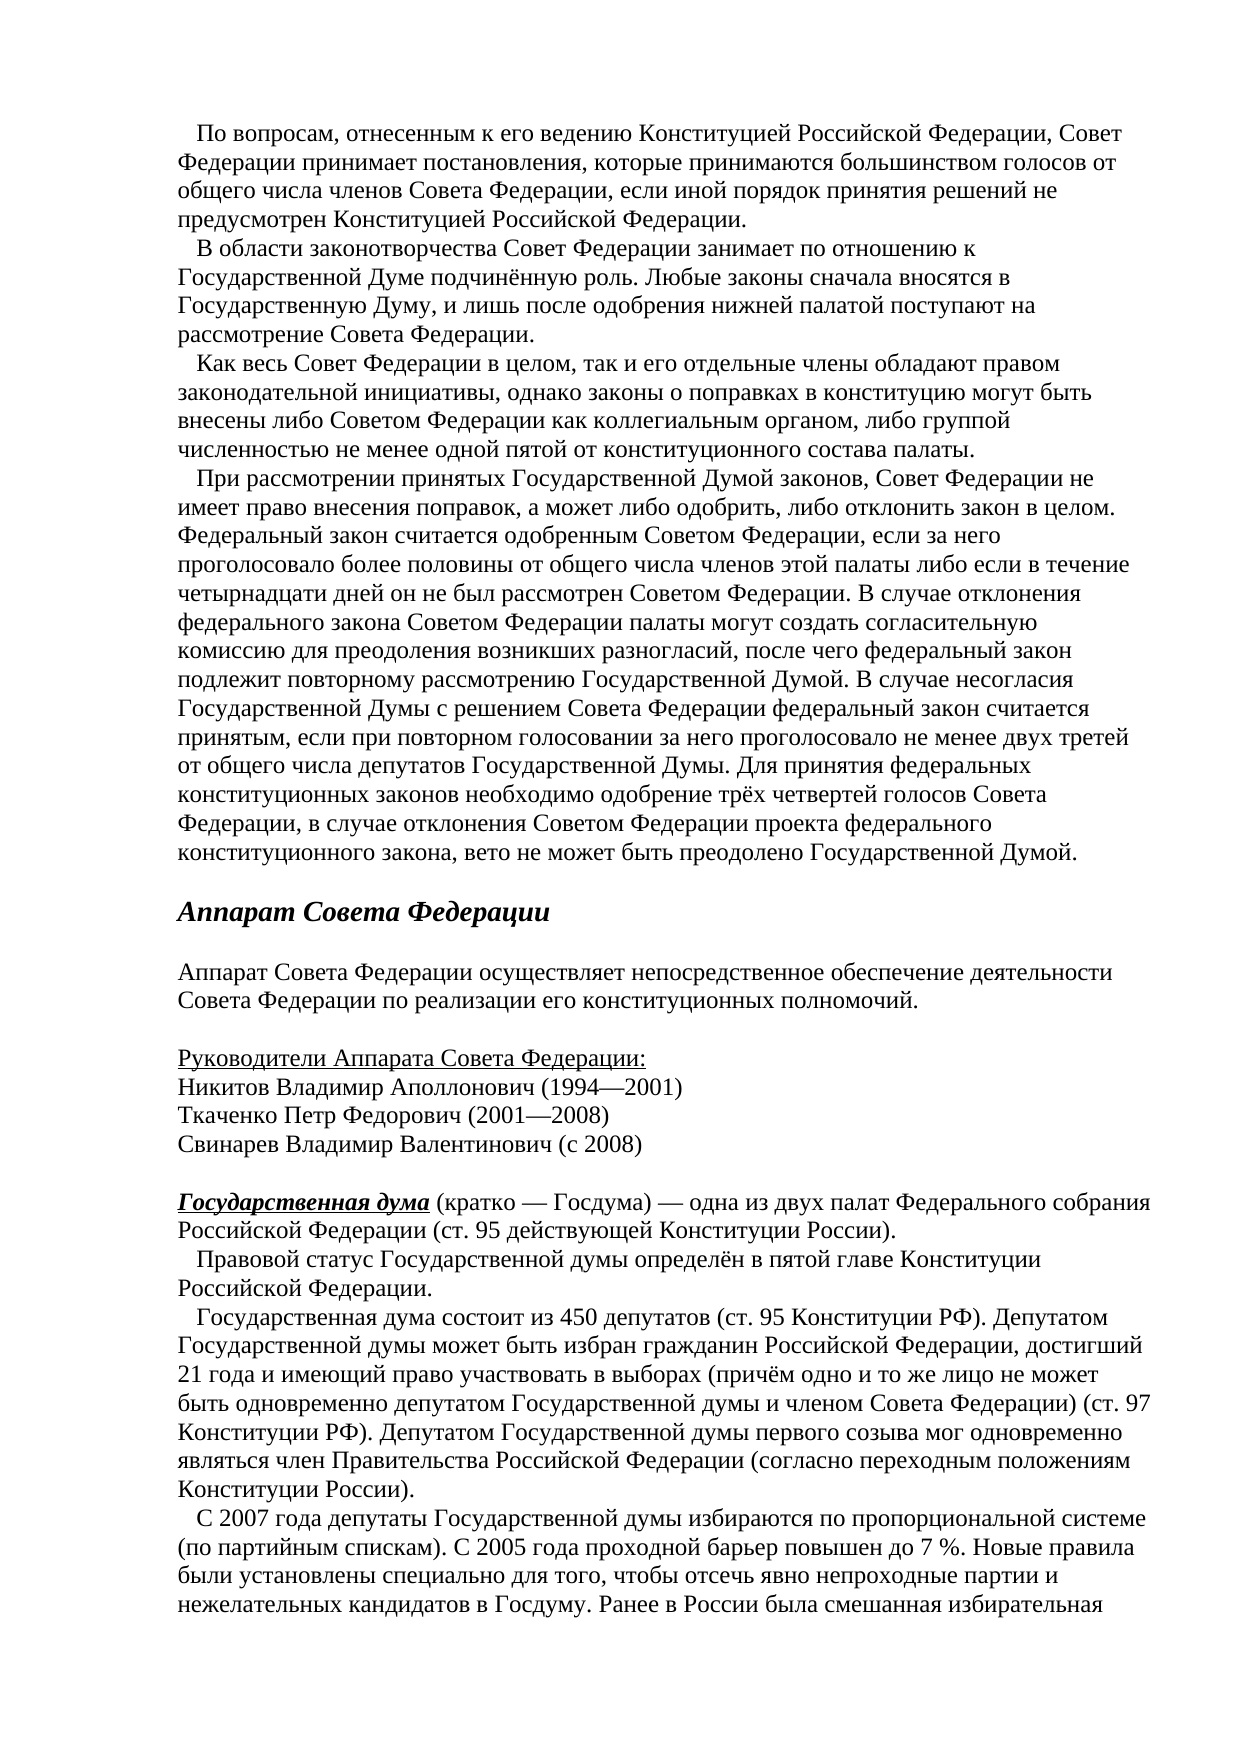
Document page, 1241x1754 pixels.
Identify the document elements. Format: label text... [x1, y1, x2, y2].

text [177, 1503, 1152, 1618]
text По вопросам, отнесенным к его ведению Конституцией Российской Федерации, Совет Федерации принимает постановления, которые принимаются большинством голосов от общего числа членов Совета Федерации, если иной порядок принятия решений не предусмотрен Конституцией Российской Федерации. [177, 118, 1152, 233]
text Никитов Владимир Аполлонович (1994—2001) [177, 1072, 1152, 1100]
text В области законотворчества Совет Федерации занимает по отношению к Государственной Думе подчинённую роль. Любые законы сначала вносятся в Государственную Думу, и лишь после одобрения нижней палатой поступают на рассмотрение Совета Федерации. [177, 233, 1152, 348]
text Государственная дума состоит из 450 депутатов (ст. 95 Конституции РФ). Депутатом Государственной думы может быть избран гражданин Российской Федерации, достигший 21 года и имеющий право участвовать в выборах (причём одно и то же лицо не может быть одновременно депутатом Государственной думы и членом Совета Федерации) (ст. 97 Конституции РФ). Депутатом Государственной думы первого созыва мог одновременно являться член Правительства Российской Федерации (согласно переходным положениям Конституции России). [177, 1302, 1152, 1503]
text Аппарат Совета Федерации [177, 894, 1152, 928]
text Правовой статус Государственной думы определён в пятой главе Конституции Российской Федерации. [177, 1244, 1152, 1302]
text Государственная дума (кратко — Госдума) — одна из двух палат Федерального собрания Российской Федерации (ст. 95 действующей Конституции России). [177, 1187, 1152, 1244]
text Аппарат Совета Федерации осуществляет непосредственное обеспечение деятельности Совета Федерации по реализации его конституционных полномочий. [177, 957, 1152, 1014]
text Свинарев Владимир Валентинович (с 2008) [177, 1129, 1152, 1158]
text Ткаченко Петр Федорович (2001—2008) [177, 1100, 1152, 1129]
text Как весь Совет Федерации в целом, так и его отдельные члены обладают правом законодательной инициативы, однако законы о поправках в конституцию могут быть внесены либо Советом Федерации как коллегиальным органом, либо группой численностью не менее одной пятой от конституционного состава палаты. [177, 348, 1152, 463]
text При рассмотрении принятых Государственной Думой законов, Совет Федерации не имеет право внесения поправок, а может либо одобрить, либо отклонить закон в целом. Федеральный закон считается одобренным Советом Федерации, если за него проголосовало более половины от общего числа членов этой палаты либо если в течение четырнадцати дней он не был рассмотрен Советом Федерации. В случае отклонения федерального закона Советом Федерации палаты могут создать согласительную комиссию для преодоления возникших разногласий, после чего федеральный закон подлежит повторному рассмотрению Государственной Думой. В случае несогласия Государственной Думы с решением Совета Федерации федеральный закон считается принятым, если при повторном голосовании за него проголосовало не менее двух третей от общего числа депутатов Государственной Думы. Для принятия федеральных конституционных законов необходимо одобрение трёх четвертей голосов Совета Федерации, в случае отклонения Советом Федерации проекта федерального конституционного закона, вето не может быть преодолено Государственной Думой. [177, 463, 1152, 866]
text Руководители Аппарата Совета Федерации: [177, 1043, 1152, 1072]
